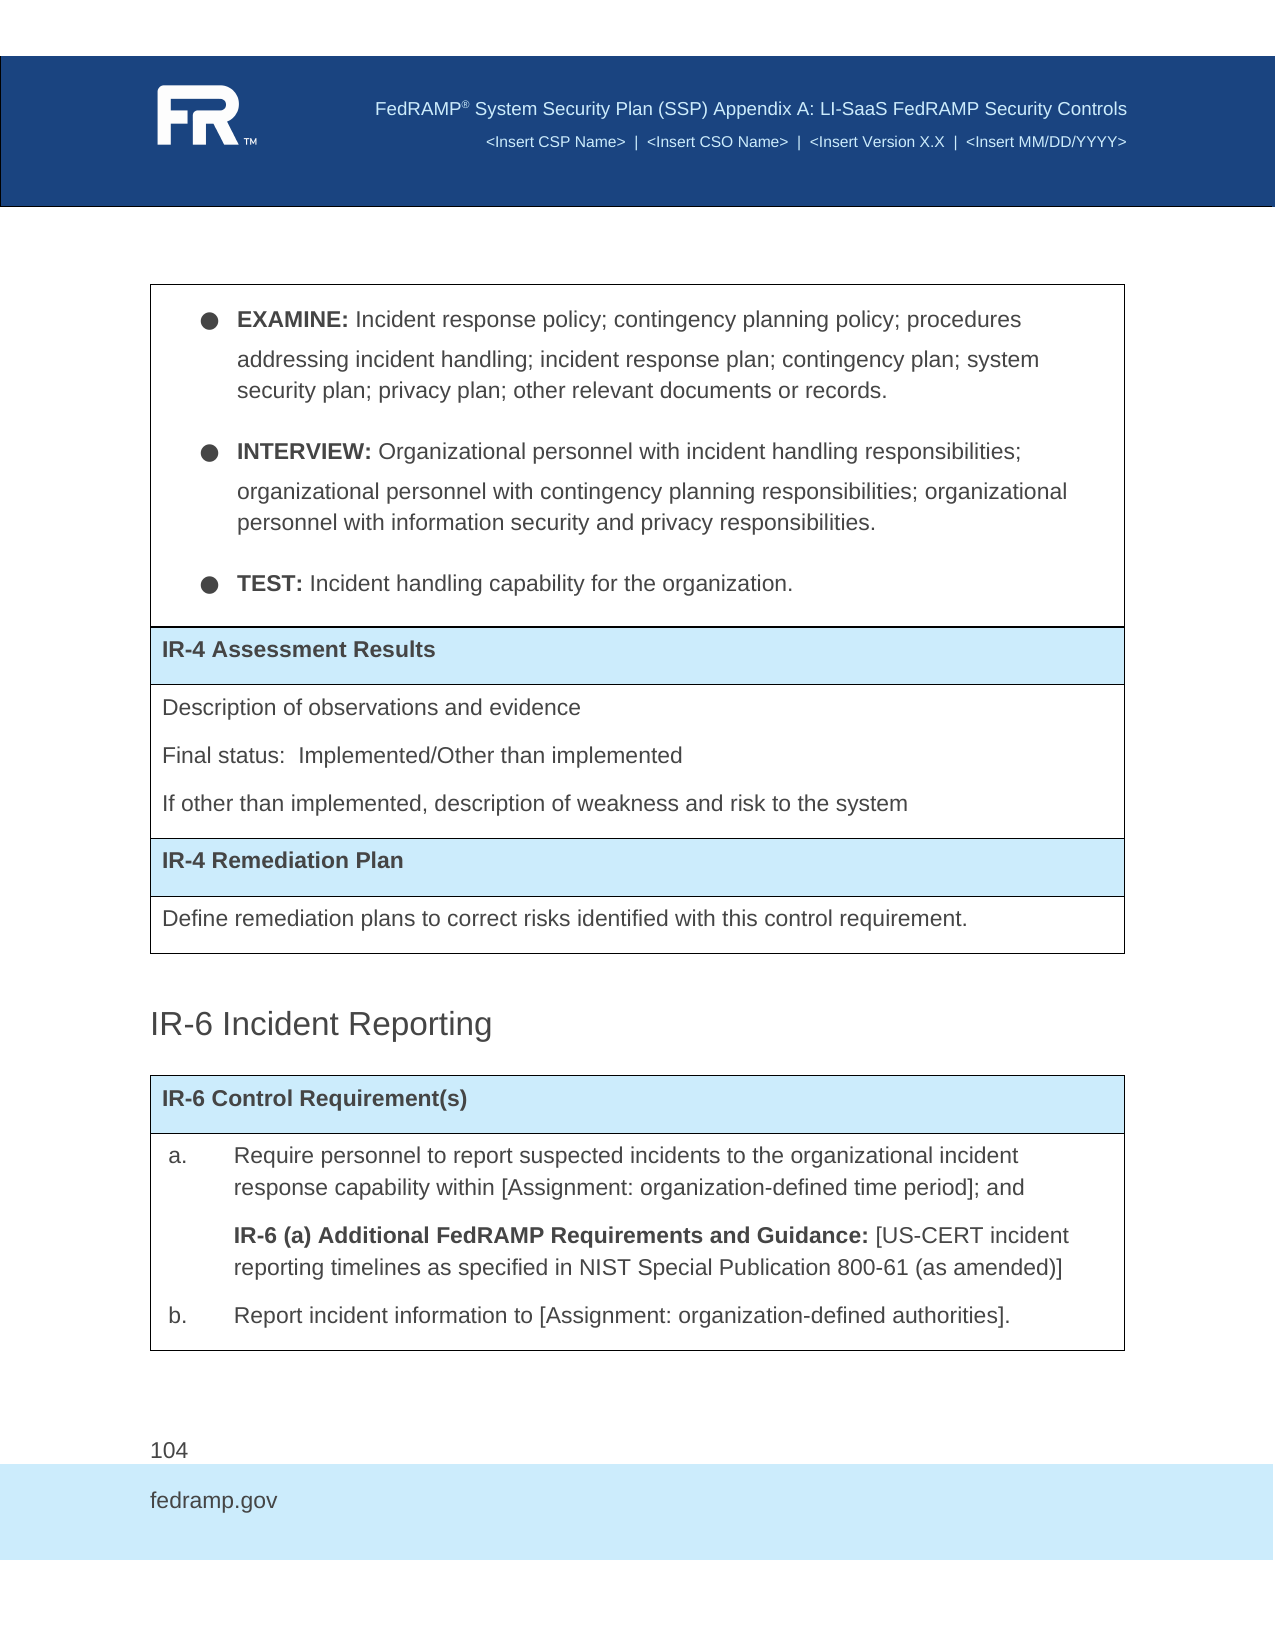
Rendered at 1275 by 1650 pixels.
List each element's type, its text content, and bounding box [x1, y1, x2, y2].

table_cell Description of observations and evidence Final status: Implemented/Other than implemented If other than implemented, description of weakness and risk to the system [151, 685, 1124, 838]
table_cell IR-4 Assessment Results [151, 628, 1124, 684]
title IR-6 Incident Reporting [150, 1004, 1125, 1043]
picture [157, 85, 257, 145]
table_cell Define remediation plans to correct risks identified with this control requirement. [151, 897, 1124, 953]
table_header IR-6 Control Requirement(s) [151, 1076, 1124, 1133]
table_cell IR-4 Remediation Plan [151, 839, 1124, 896]
